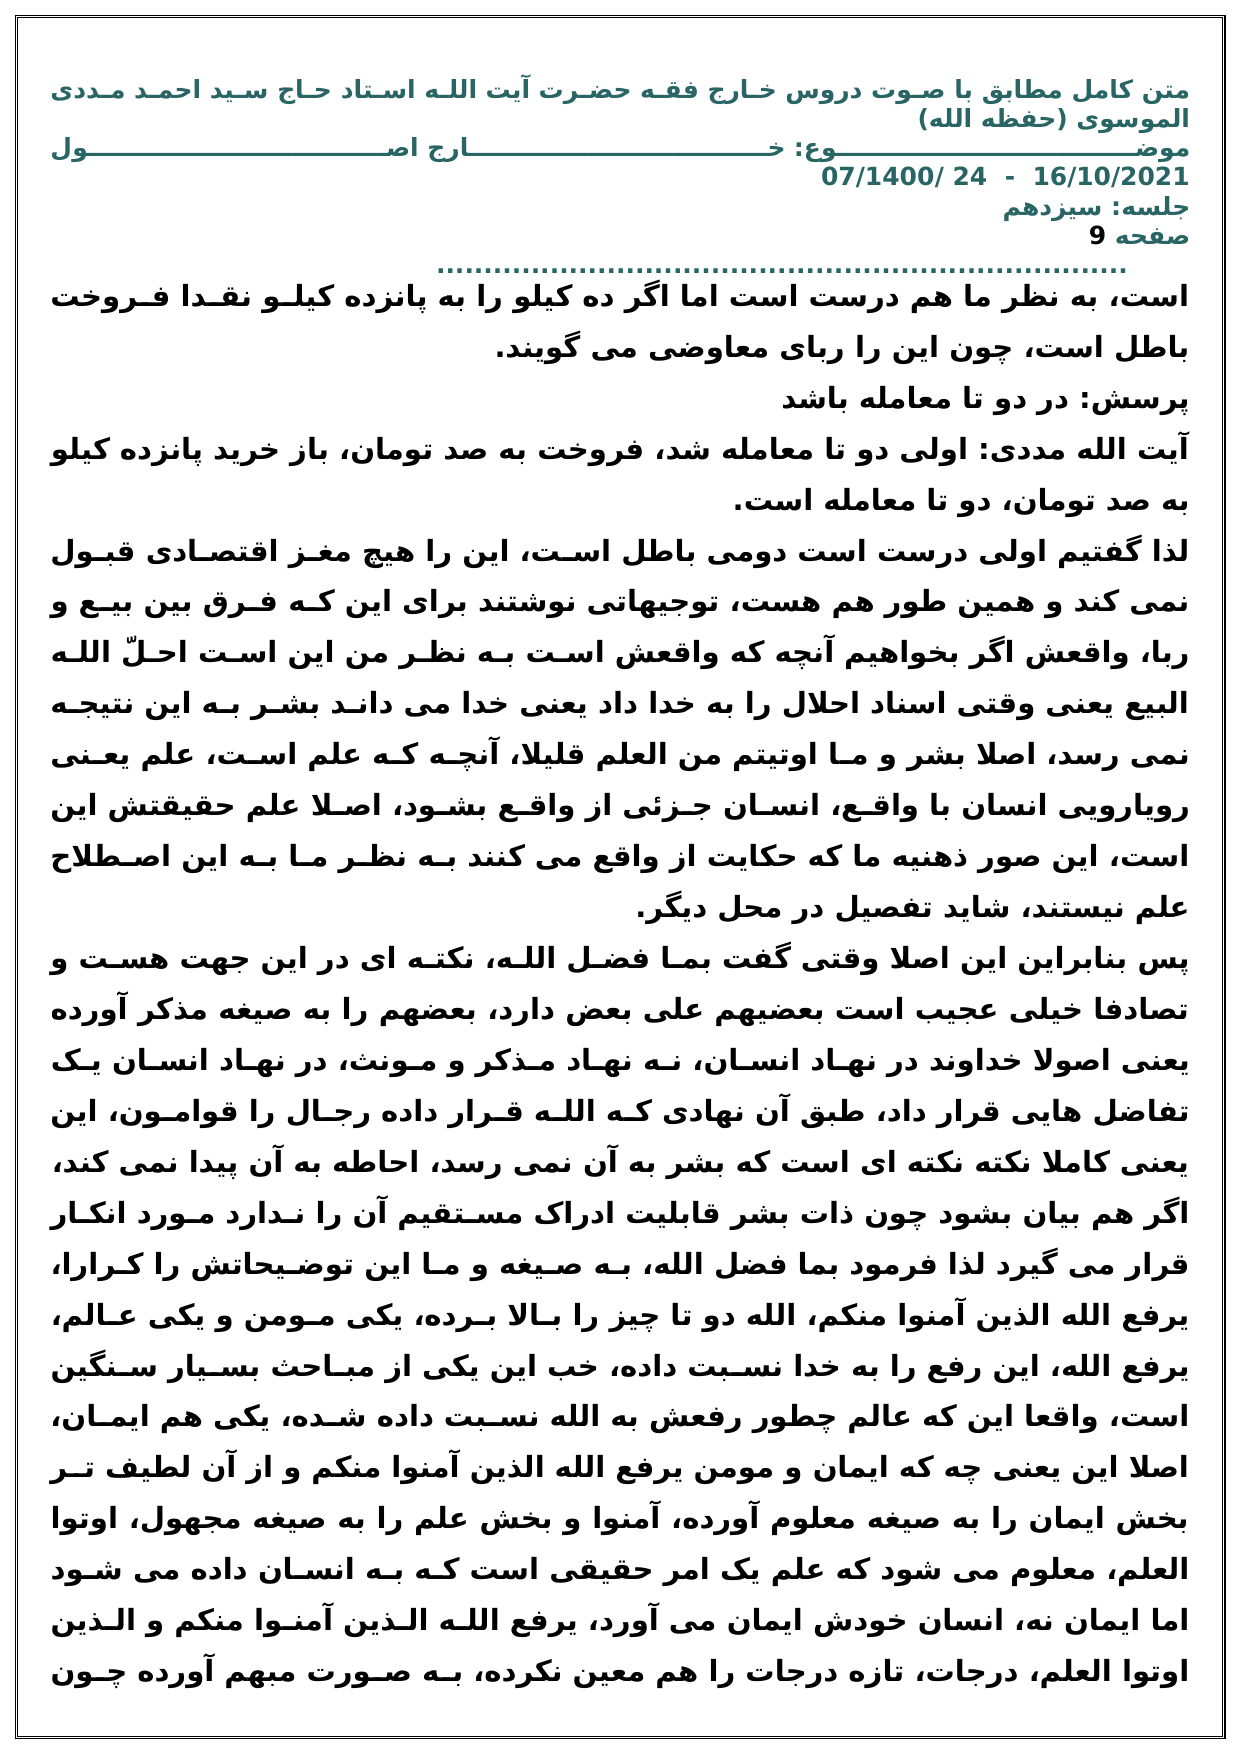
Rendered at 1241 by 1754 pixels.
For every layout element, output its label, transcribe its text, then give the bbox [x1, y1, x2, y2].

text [50, 279, 1190, 364]
text لذا گفتیم اولی درست است دومی باطل است، این را هیچ مغز اقتصادی قبول نمی کند و همین طور هم هست، توجیهاتی نوشتند برای این که فرق بین بیع و ربا، واقعش اگر بخواهیم آنچه که واقعش است به نظر من این است احلّ الله البیع یعنی وقتی اسناد احلال را به خدا داد یعنی خدا می داند بشر به این نتیجه نمی رسد، اصلا بشر و ما اوتیتم من العلم قلیلا، آنچه که علم است، علم یعنی رویارویی انسان با واقع، انسان جزئی از واقع بشود، اصلا علم حقیقتش این است، این صور ذهنیه ما که حکایت از واقع می کنند به نظر ما به این اصطلاح علم نیستند، شاید تفصیل در محل دیگر. [50, 534, 1190, 924]
text پرسش: در دو تا معامله باشد [50, 381, 1190, 415]
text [50, 941, 1190, 1688]
text آیت الله مددی: اولی دو تا معامله شد، فروخت به صد تومان، باز خرید پانزده کیلو به صد تومان، دو تا معامله است. [50, 432, 1190, 517]
